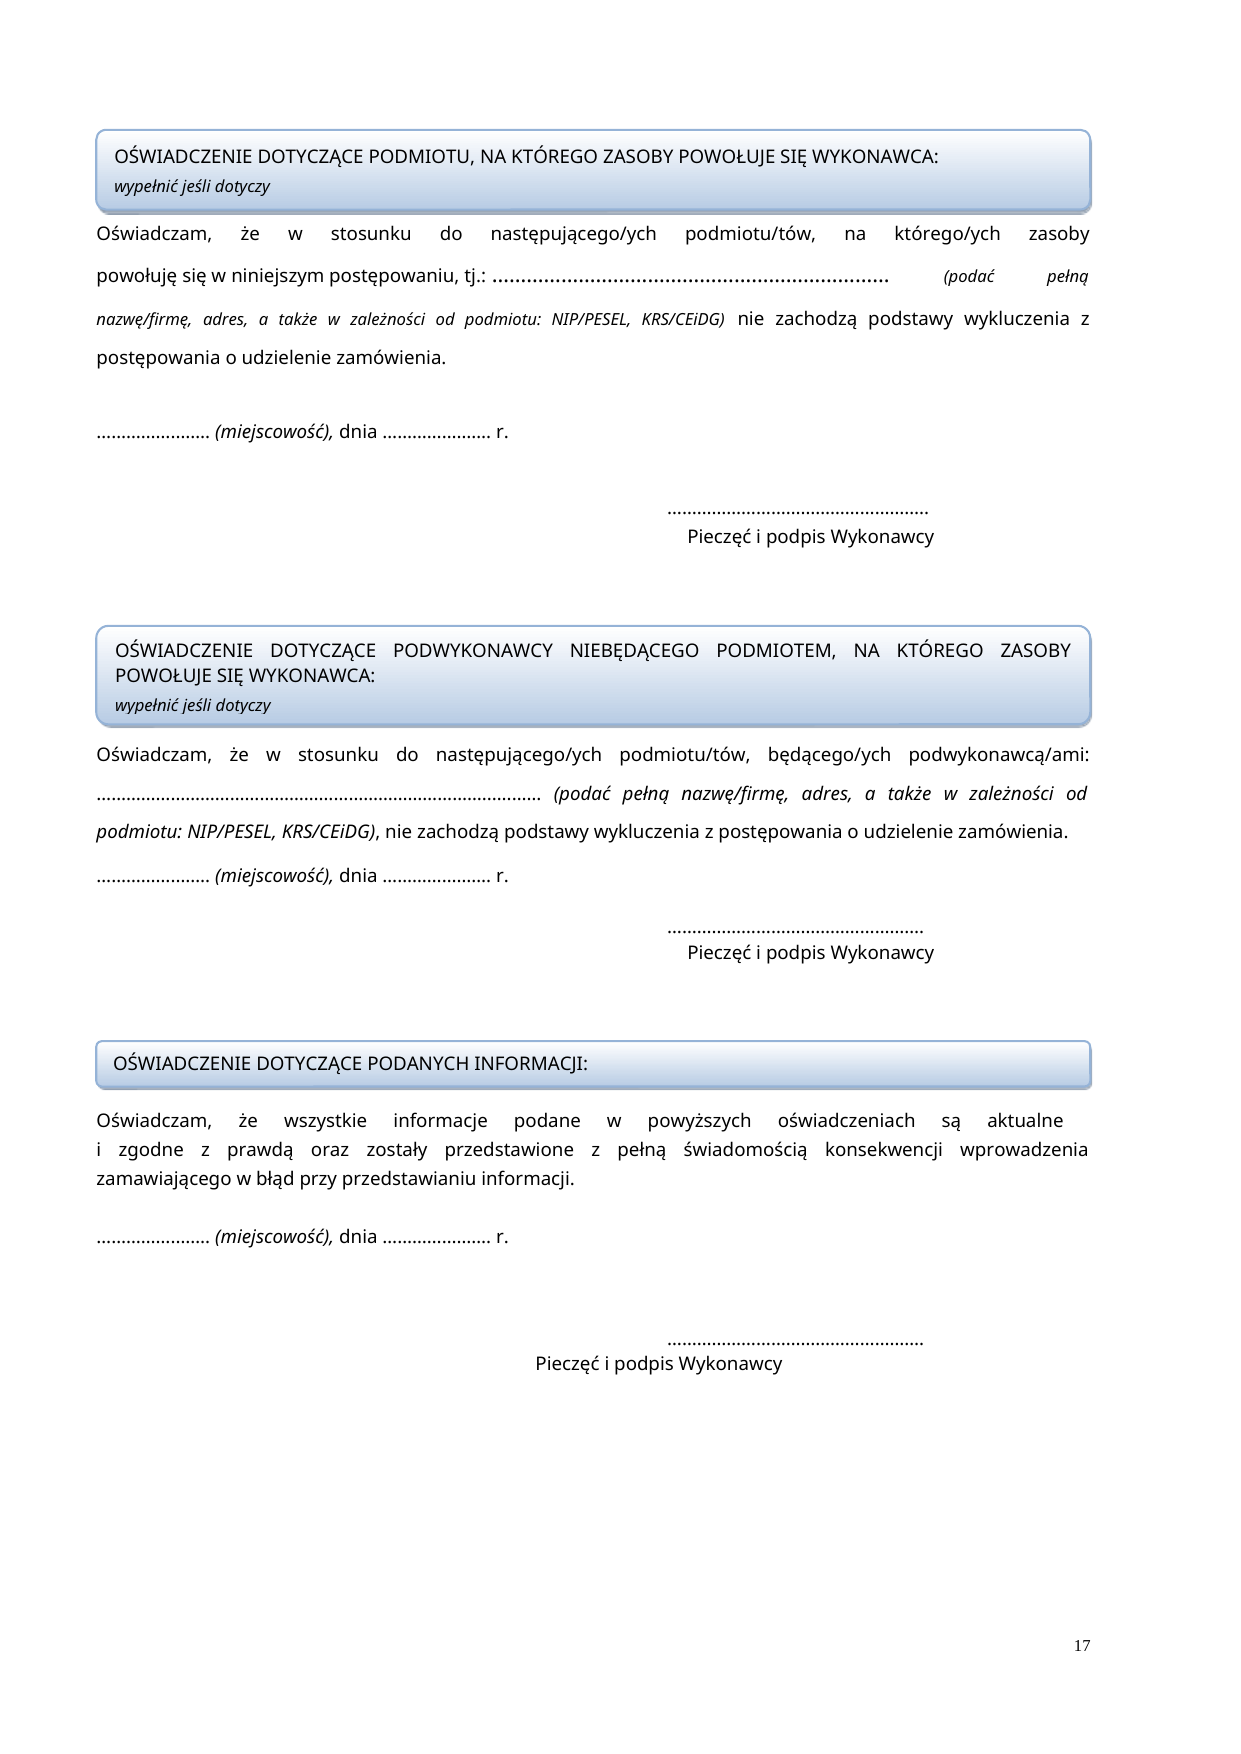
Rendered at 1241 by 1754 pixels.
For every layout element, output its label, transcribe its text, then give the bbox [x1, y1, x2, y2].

text ……………………………………………. [96, 914, 1090, 939]
text Oświadczam, że w stosunku do następującego/ych podmiotu/tów, na którego/ych zasoby powołuję się w niniejszym postępowaniu, tj.: …………………………………………………………… (podać pełną nazwę/firmę, adres, a także w zależności od podmiotu: NIP/PESEL, KRS/CEiDG) nie zachodzą podstawy wykluczenia z postępowania o udzielenie zamówienia. [96, 221, 1090, 369]
text …………….……. (miejscowość), dnia …………………. r. [96, 863, 1090, 888]
text …………….……. (miejscowość), dnia …………………. r. [96, 418, 1090, 444]
text …………………………………………….. [96, 495, 1090, 520]
text Pieczęć i podpis Wykonawcy [613, 939, 1090, 965]
text ……………………………………………. [96, 1325, 1090, 1351]
text …………….……. (miejscowość), dnia …………………. r. [96, 1223, 1090, 1249]
text Oświadczam, że wszystkie informacje podane w powyższych oświadczeniach są aktualne i zgodne z prawdą oraz zostały przedstawione z pełną świadomością konsekwencji wprowadzenia zamawiającego w błąd przy przedstawianiu informacji. [96, 1104, 1090, 1191]
text Pieczęć i podpis Wykonawcy [96, 1351, 1090, 1376]
text Oświadczam, że w stosunku do następującego/ych podmiotu/tów, będącego/ych podwykonawcą/ami: ……………………………………………………………………..….…… (podać pełną nazwę/firmę, adres, a także w zależności od podmiotu: NIP/PESEL, KRS/CEiDG), nie zachodzą podstawy wykluczenia z postępowania o udzielenie zamówienia. [96, 742, 1090, 844]
text Pieczęć i podpis Wykonawcy [651, 520, 1090, 549]
